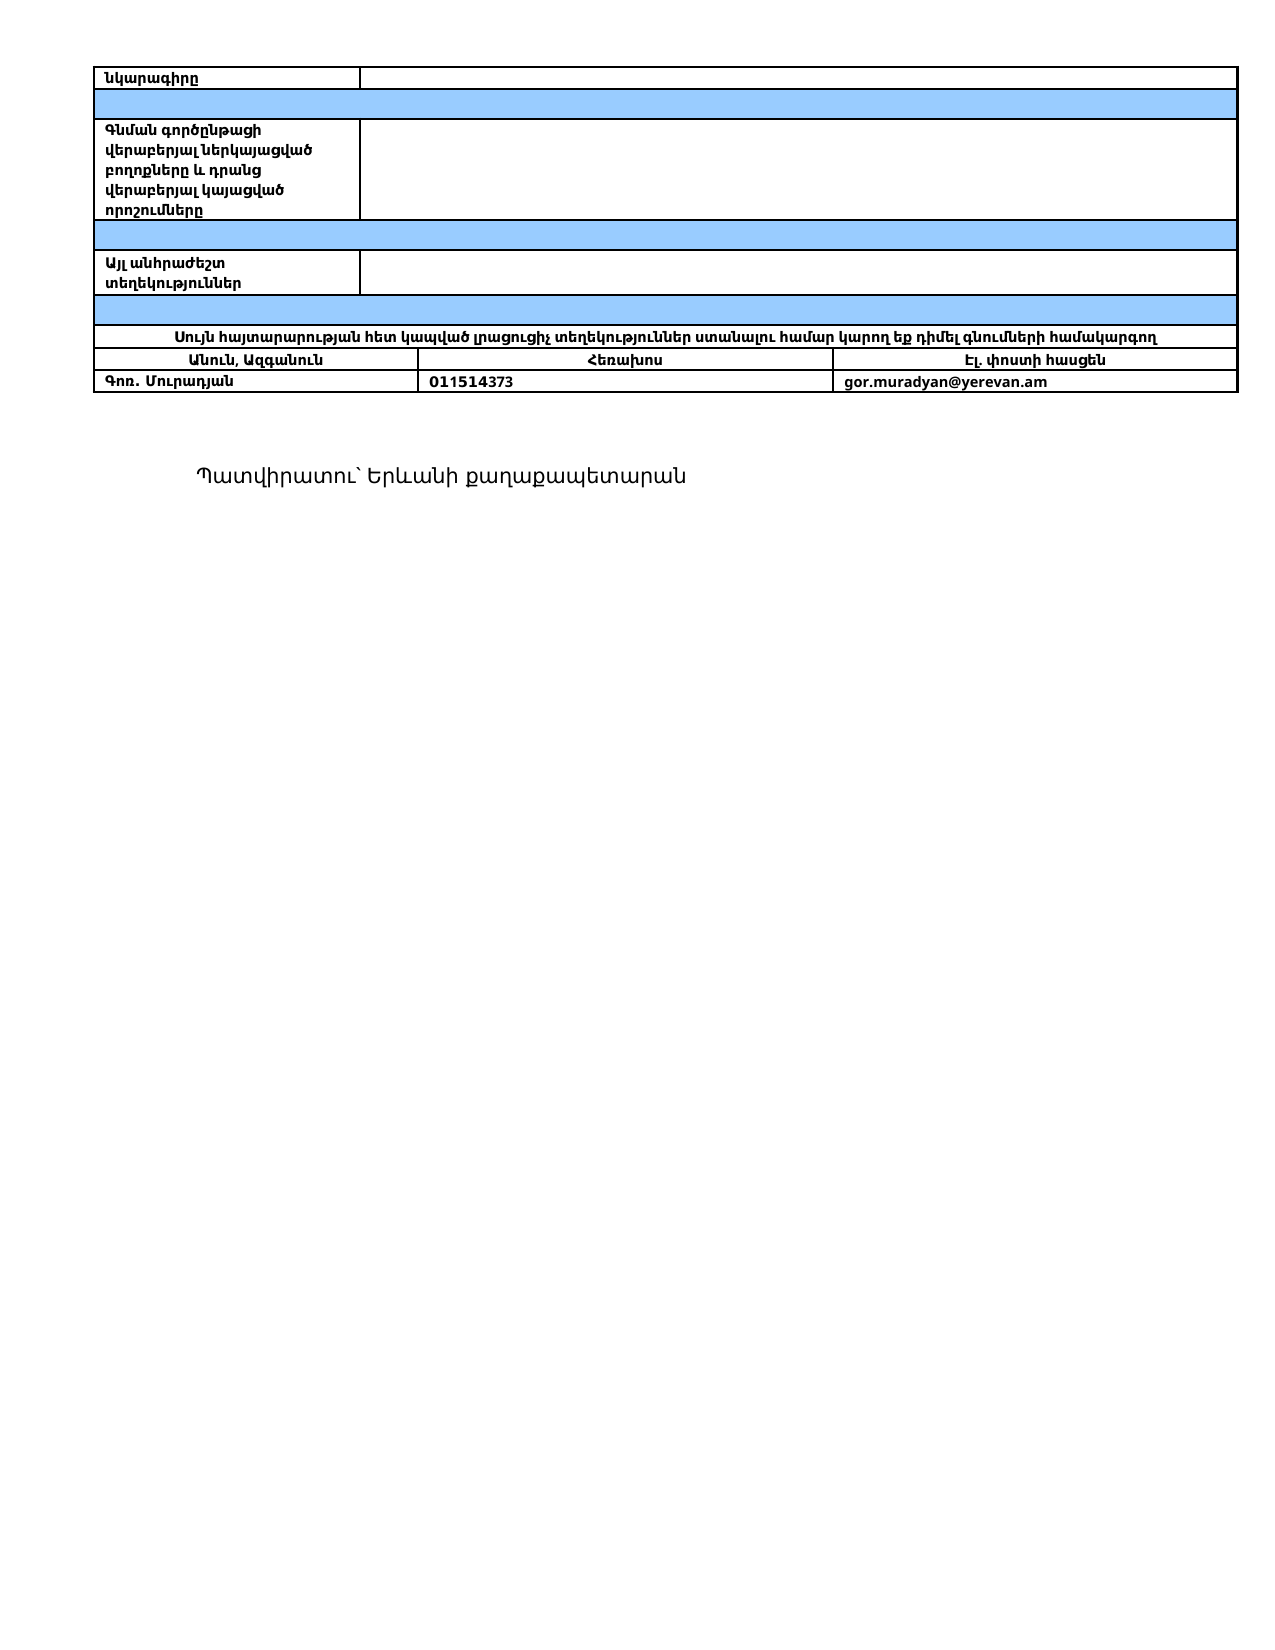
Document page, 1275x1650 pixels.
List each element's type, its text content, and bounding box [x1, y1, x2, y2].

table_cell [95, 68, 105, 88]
table_cell [361, 68, 1236, 88]
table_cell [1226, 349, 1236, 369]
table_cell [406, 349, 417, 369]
table_cell [361, 120, 1236, 219]
table_cell [95, 221, 1236, 249]
table_cell Գոռ. Մուրադյան [95, 371, 417, 391]
text Պատվիրատու` Երևանի քաղաքապետարան [122, 461, 1200, 489]
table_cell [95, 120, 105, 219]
table_cell Սույն հայտարարության հետ կապված լրացուցիչ տեղեկություններ ստանալու համար կարող եք դիմել գնումների համակարգող [95, 326, 1236, 347]
table_cell [95, 296, 1236, 324]
table_cell [361, 251, 1236, 294]
table_cell 011514373 [419, 371, 832, 391]
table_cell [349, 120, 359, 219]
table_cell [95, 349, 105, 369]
table_cell Այլ անհրաժեշտ տեղեկություններ [95, 251, 359, 294]
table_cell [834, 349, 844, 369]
table_cell gor.muradyan@yerevan.am [834, 371, 1236, 391]
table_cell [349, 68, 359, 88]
table_cell [95, 90, 1236, 118]
